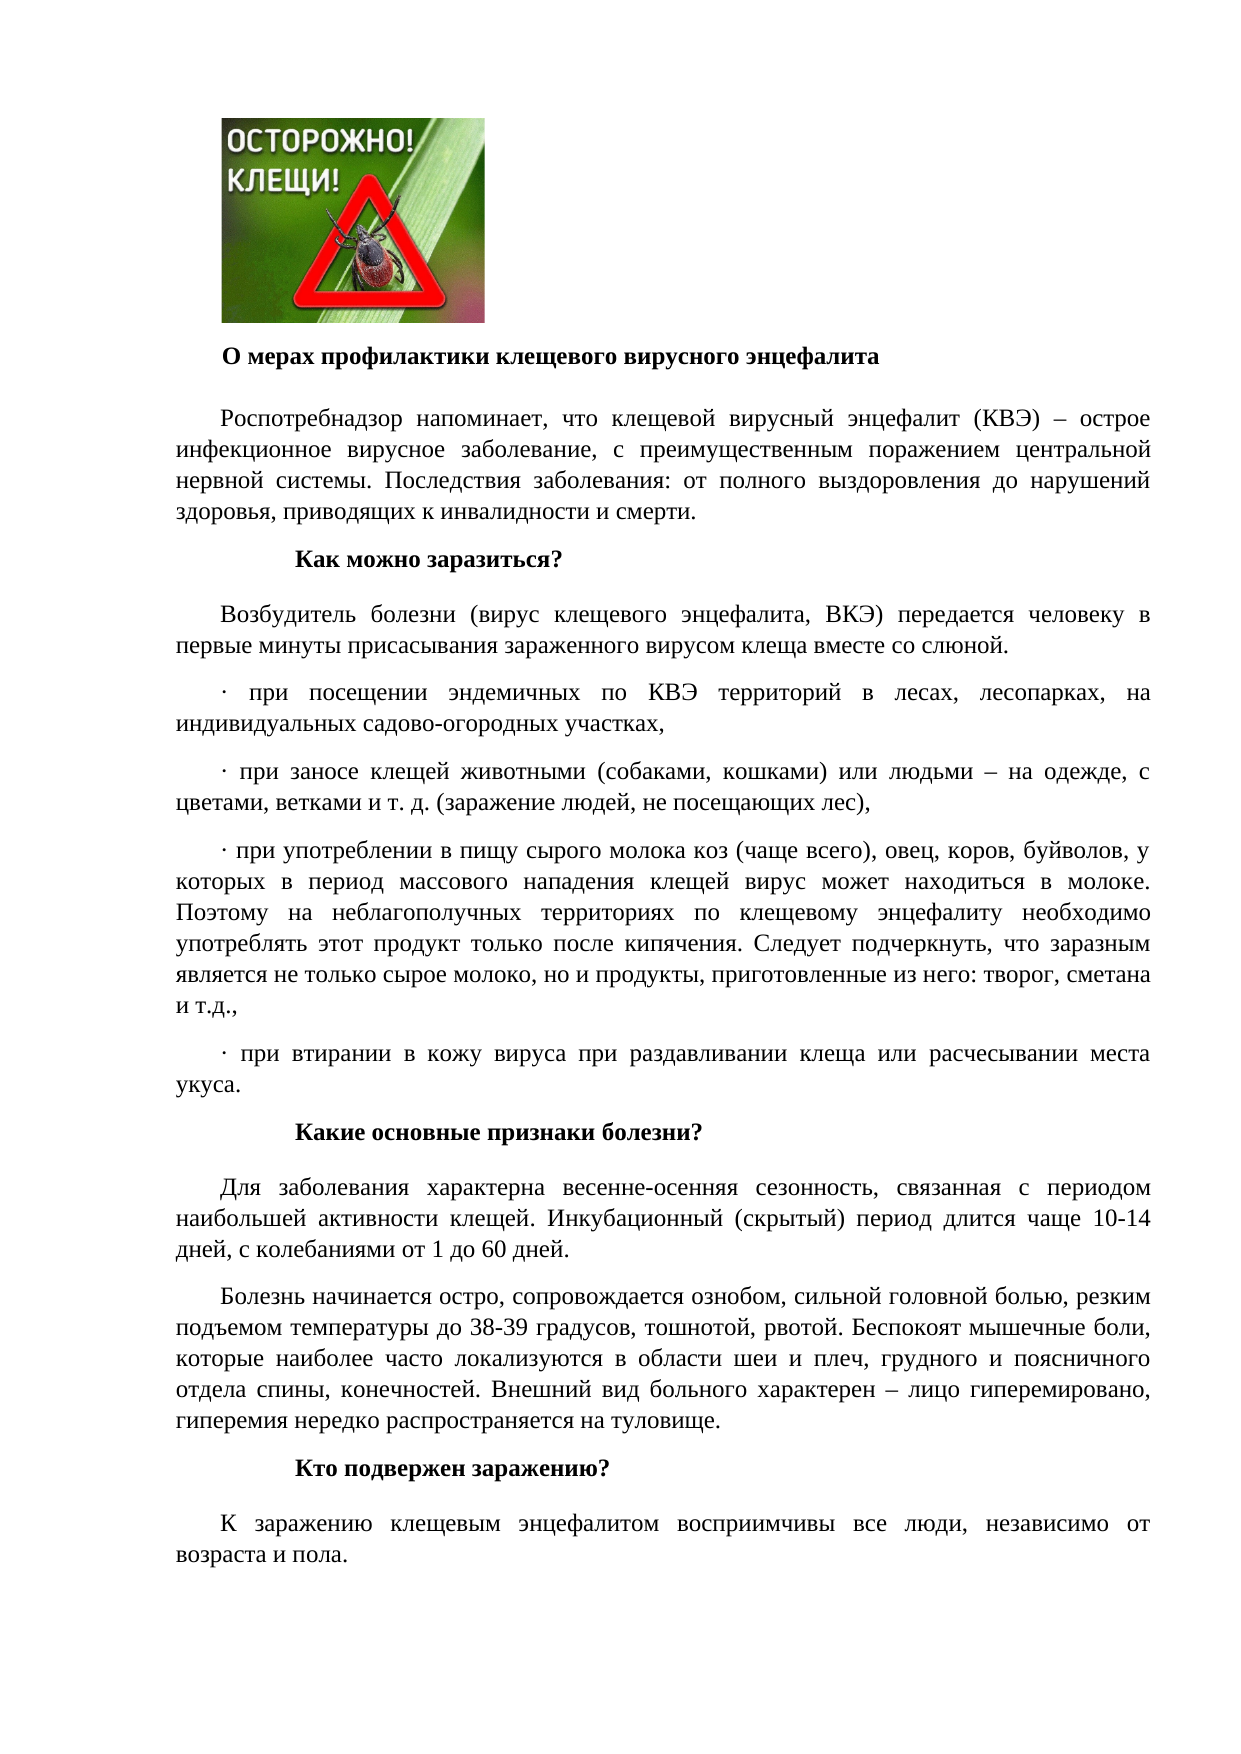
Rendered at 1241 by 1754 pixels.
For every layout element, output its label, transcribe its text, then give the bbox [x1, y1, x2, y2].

text · при посещении эндемичных по КВЭ территорий в лесах, лесопарках, на индивидуальных садово-огородных участках, [176, 677, 1152, 737]
text Для заболевания характерна весенне-осенняя сезонность, связанная с периодом наибольшей активности клещей. Инкубационный (скрытый) период длится чаще 10-14 дней, с колебаниями от 1 до 60 дней. [176, 1172, 1152, 1262]
text · при втирании в кожу вируса при раздавливании клеща или расчесывании места укуса. [176, 1038, 1152, 1098]
text Болезнь начинается остро, сопровождается ознобом, сильной головной болью, резким подъемом температуры до 38-39 градусов, тошнотой, рвотой. Беспокоят мышечные боли, которые наиболее часто локализуются в области шеи и плеч, грудного и поясничного отдела спины, конечностей. Внешний вид больного характерен – лицо гиперемировано, гиперемия нередко распространяется на туловище. [176, 1281, 1152, 1434]
text · при употреблении в пищу сырого молока коз (чаще всего), овец, коров, буйволов, у которых в период массового нападения клещей вирус может находиться в молоке. Поэтому на неблагополучных территориях по клещевому энцефалиту необходимо употреблять этот продукт только после кипячения. Следует подчеркнуть, что заразным является не только сырое молоко, но и продукты, приготовленные из него: творог, сметана и т.д., [176, 835, 1152, 1019]
text Кто подвержен заражению? [250, 1453, 1152, 1482]
text О мерах профилактики клещевого вирусного энцефалита [177, 341, 1152, 370]
text · при заносе клещей животными (собаками, кошками) или людьми – на одежде, с цветами, ветками и т. д. (заражение людей, не посещающих лес), [176, 756, 1152, 816]
text Какие основные признаки болезни? [250, 1117, 1152, 1145]
text Как можно заразиться? [250, 544, 1152, 572]
text Роспотребнадзор напоминает, что клещевой вирусный энцефалит (КВЭ) – острое инфекционное вирусное заболевание, с преимущественным поражением центральной нервной системы. Последствия заболевания: от полного выздоровления до нарушений здоровья, приводящих к инвалидности и смерти. [176, 403, 1152, 525]
text Возбудитель болезни (вирус клещевого энцефалита, ВКЭ) передается человеку в первые минуты присасывания зараженного вирусом клеща вместе со слюной. [176, 599, 1152, 658]
text К заражению клещевым энцефалитом восприимчивы все люди, независимо от возраста и пола. [176, 1508, 1152, 1568]
picture [221, 118, 485, 323]
